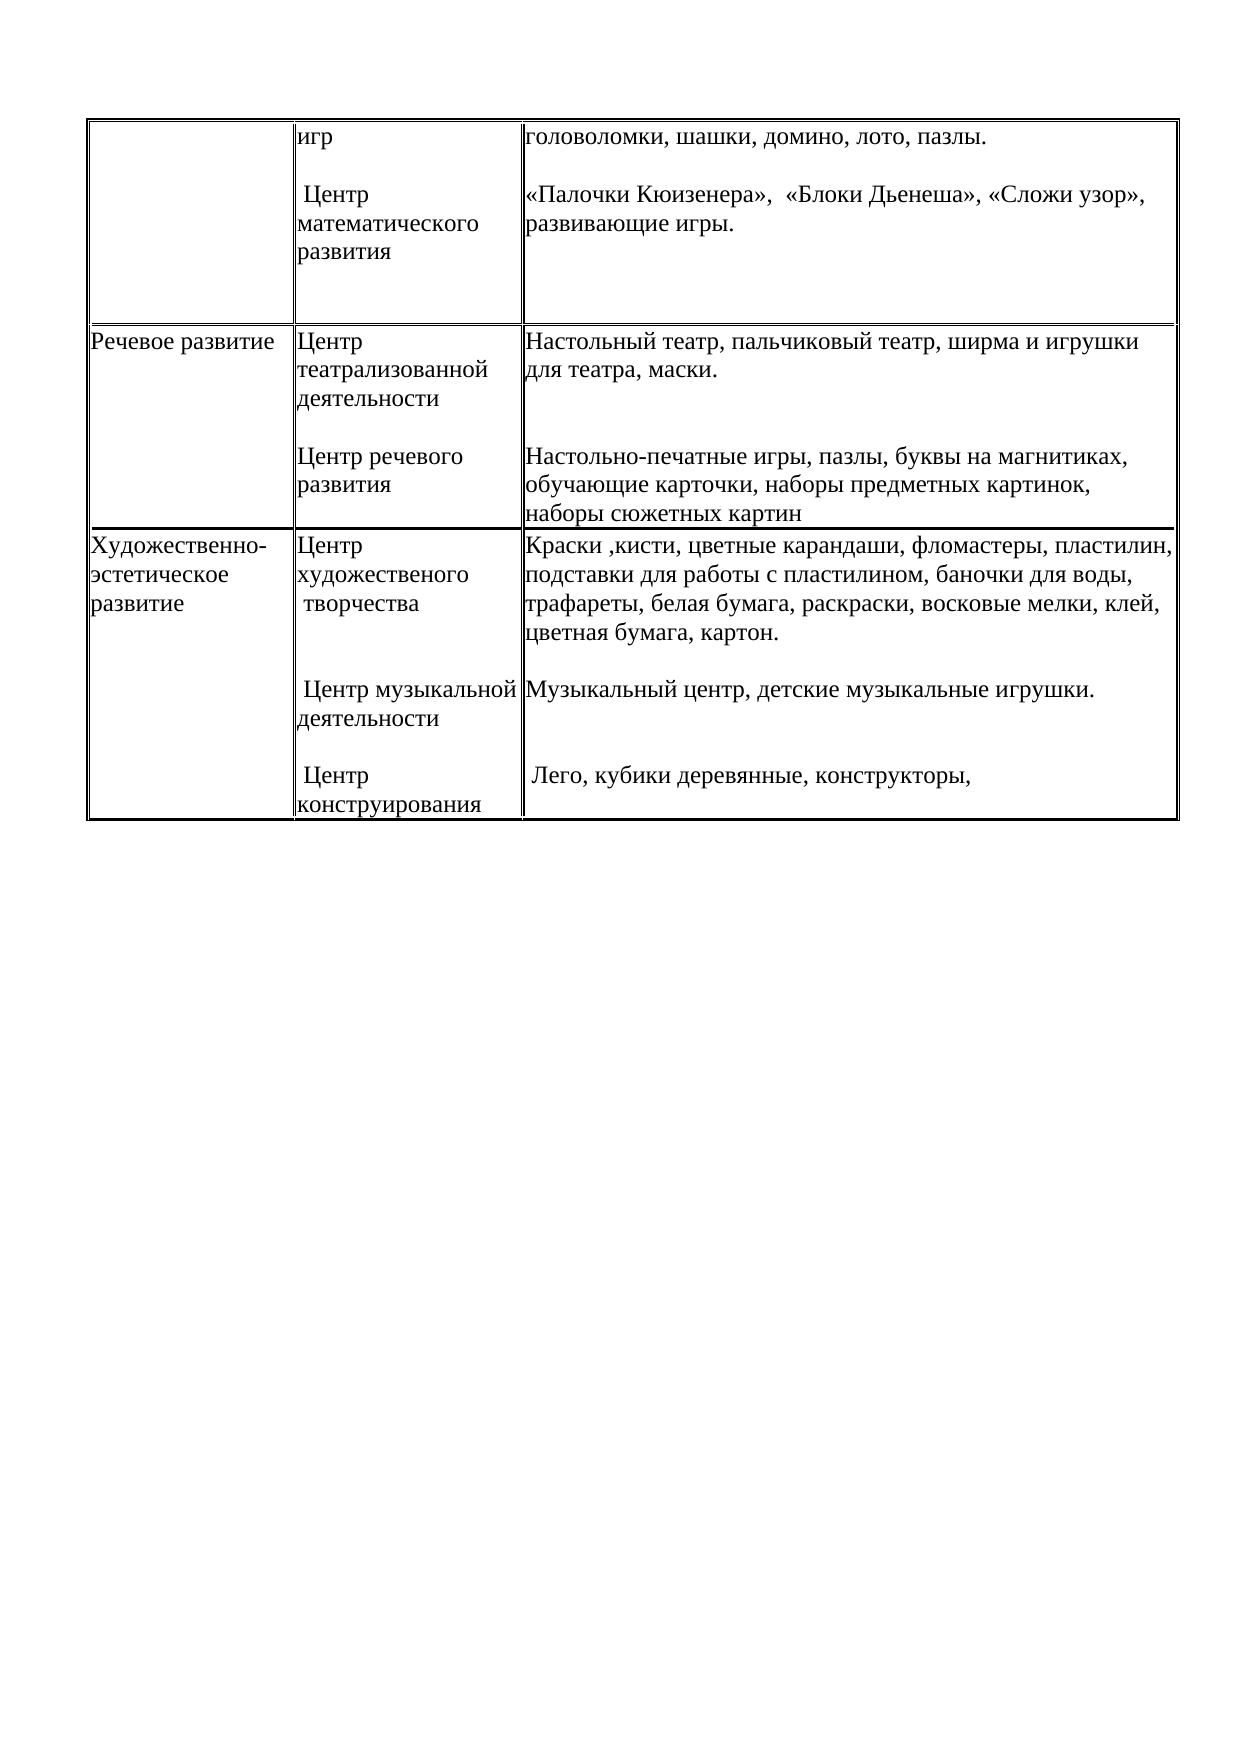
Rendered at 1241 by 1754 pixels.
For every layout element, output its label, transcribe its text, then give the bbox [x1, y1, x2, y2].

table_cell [90, 122, 294, 323]
table_cell Краски ,кисти, цветные карандаши, фломастеры, пластилин, подставки для работы с пластилином, баночки для воды, трафареты, белая бумага, раскраски, восковые мелки, клей, цветная бумага, картон. Музыкальный центр, детские музыкальные игрушки. Лего, кубики деревянные, конструкторы, [523, 527, 1176, 818]
table_cell Центр театрализованной деятельности Центр речевого развития [296, 326, 521, 527]
table_cell Настольный театр, пальчиковый театр, ширма и игрушки для театра, маски. Настольно-печатные игры, пазлы, буквы на магнитиках, обучающие карточки, наборы предметных картинок, наборы сюжетных картин [523, 323, 1178, 527]
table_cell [295, 120, 523, 323]
table_cell Центр художественого творчества Центр музыкальной деятельности Центр конструирования [295, 527, 523, 818]
table_cell Художественно- эстетическое развитие [90, 527, 294, 818]
table_cell Речевое развитие [88, 323, 294, 527]
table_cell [523, 122, 1176, 323]
